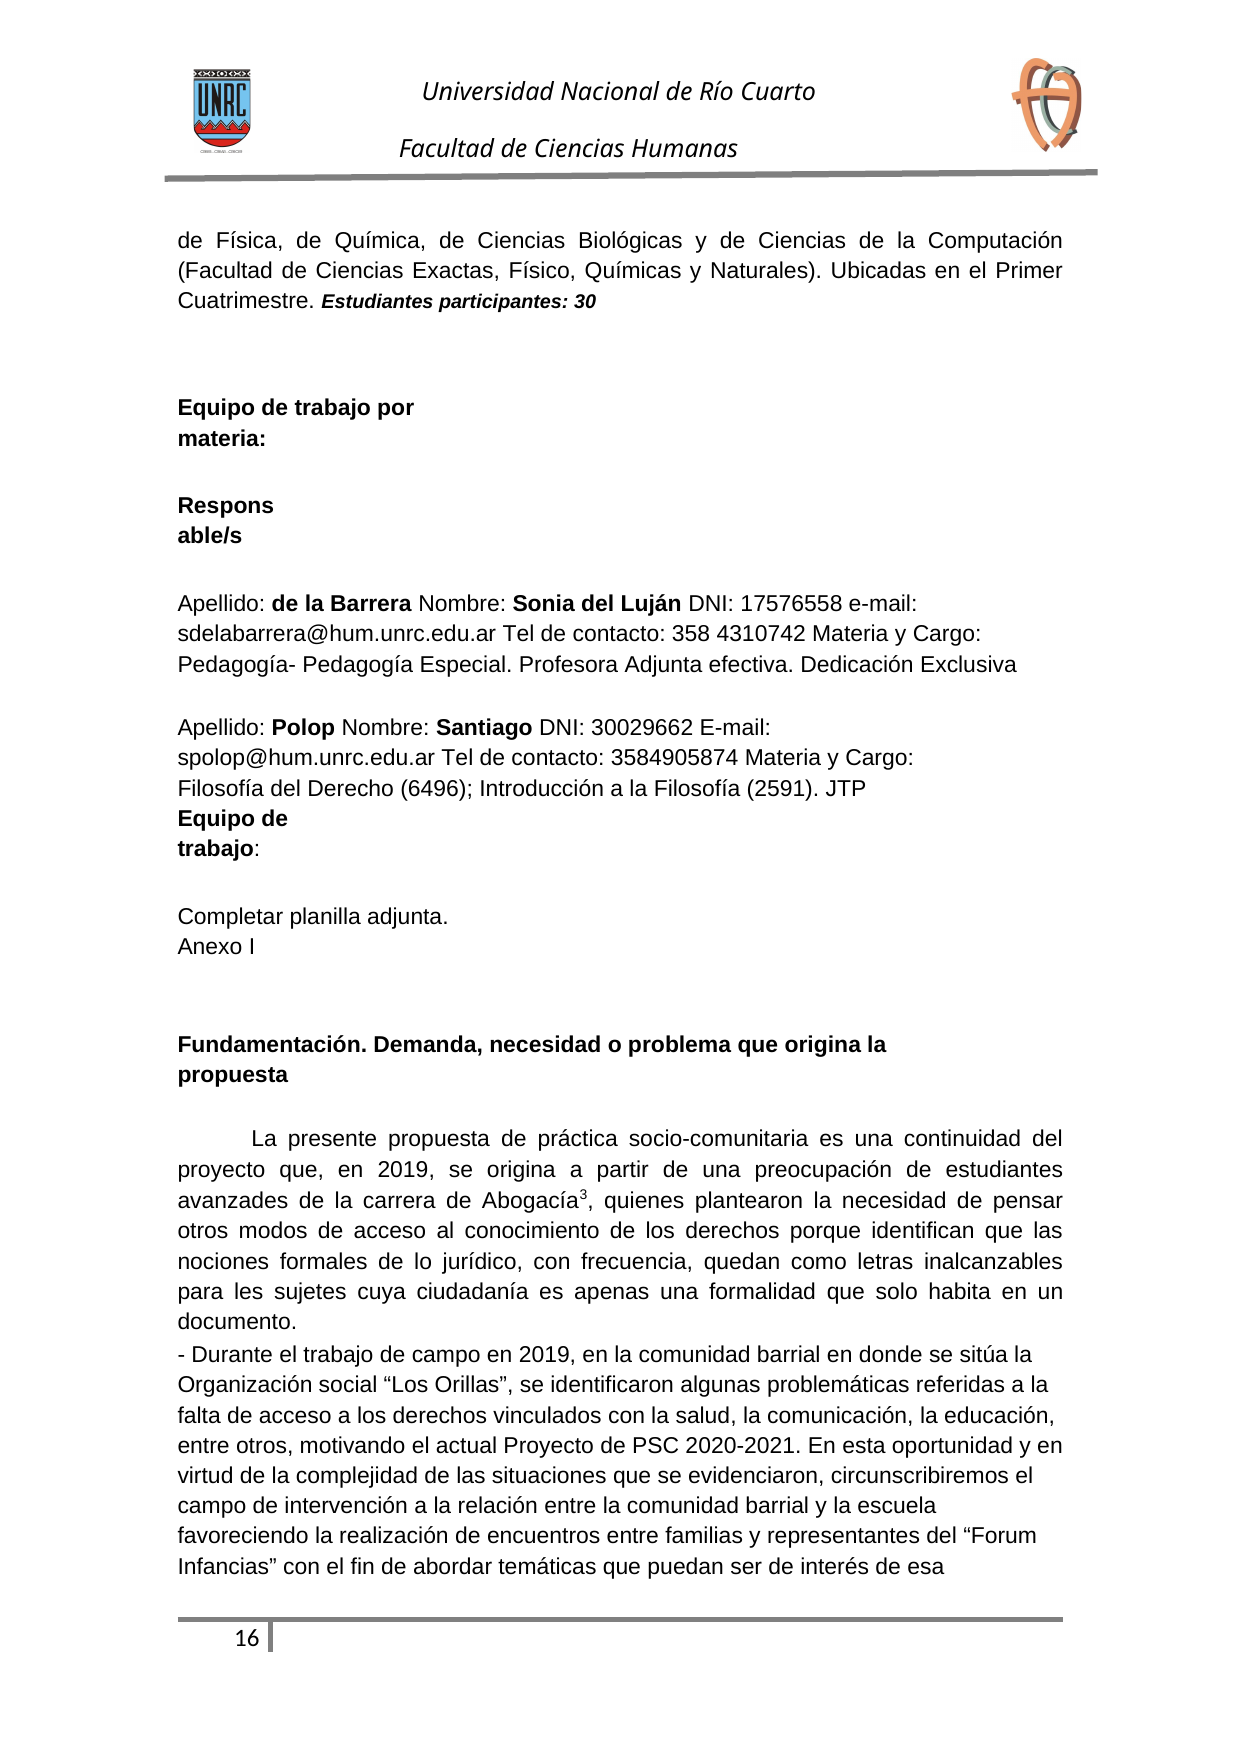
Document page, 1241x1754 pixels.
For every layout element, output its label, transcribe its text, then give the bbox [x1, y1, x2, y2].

text Apellido: Polop Nombre: Santiago DNI: 30029662 E-mail: spolop@hum.unrc.edu.ar Tel de contacto: 3584905874 Materia y Cargo: Filosofía del Derecho (6496); Introducción a la Filosofía (2591). JTP [177, 714, 988, 801]
text Equipo de trabajo: [177, 805, 323, 861]
picture [1011, 58, 1082, 152]
picture [193, 69, 251, 153]
text Fundamentación. Demanda, necesidad o problema que origina la propuesta [177, 1031, 949, 1088]
text Apellido: de la Barrera Nombre: Sonia del Luján DNI: 17576558 e-mail: sdelabarrera@hum.unrc.edu.ar Tel de contacto: 358 4310742 Materia y Cargo: Pedagogía- Pedagogía Especial. Profesora Adjunta efectiva. Dedicación Exclusiva [177, 590, 1063, 677]
text Equipo de trabajo por materia: [177, 394, 455, 451]
text Completar planilla adjunta. Anexo I [177, 903, 478, 960]
text Responsable/s [177, 492, 284, 549]
text La presente propuesta de práctica socio-comunitaria es una continuidad del proyecto que, en 2019, se origina a partir de una preocupación de estudiantes avanzades de la carrera de Abogacía3, quienes plantearon la necesidad de pensar otros modos de acceso al conocimiento de los derechos porque identifican que las nociones formales de lo jurídico, con frecuencia, quedan como letras inalcanzables para les sujetes cuya ciudadanía es apenas una formalidad que solo habita en un documento. [177, 1125, 1063, 1334]
